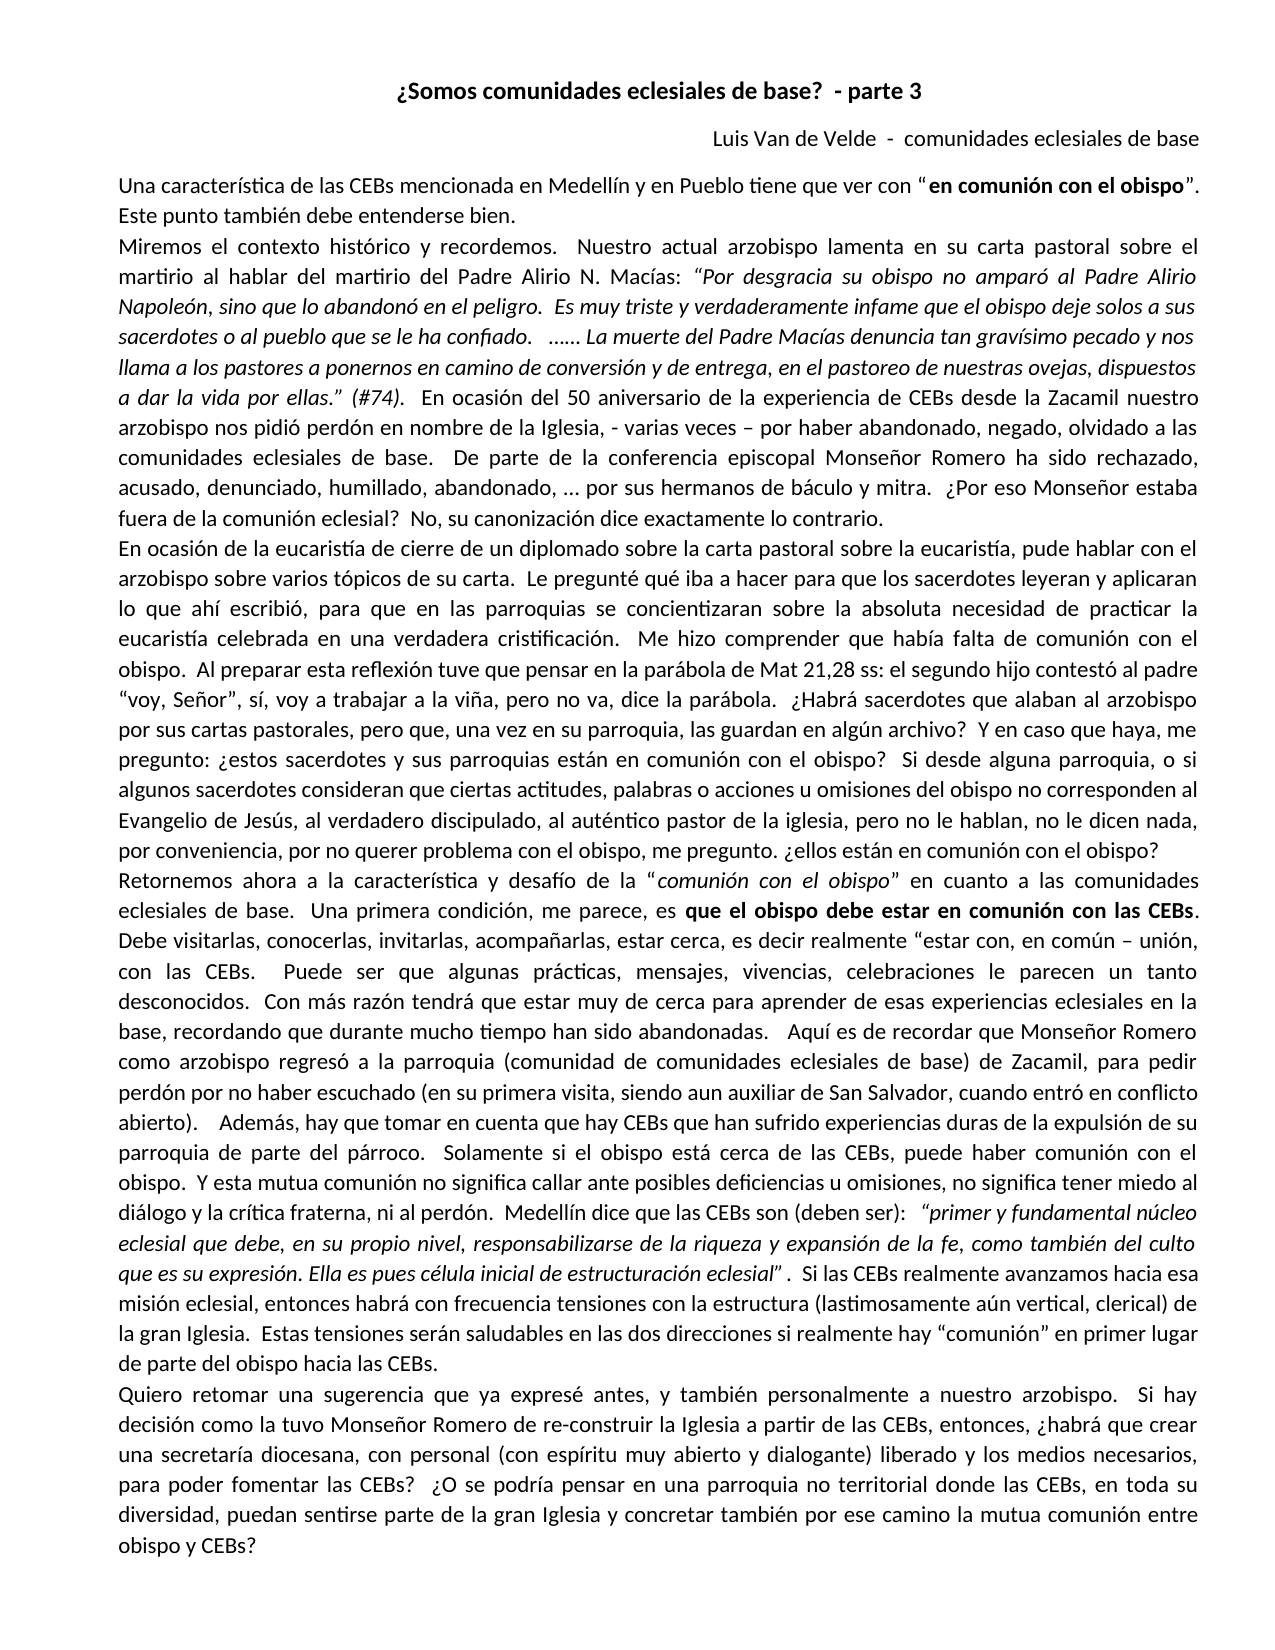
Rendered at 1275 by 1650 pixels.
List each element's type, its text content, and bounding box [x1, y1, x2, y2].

text Miremos el contexto histórico y recordemos. Nuestro actual arzobispo lamenta en su carta pastoral sobre el martirio al hablar del martirio del Padre Alirio N. Macías: “Por desgracia su obispo no amparó al Padre Alirio Napoleón, sino que lo abandonó en el peligro. Es muy triste y verdaderamente infame que el obispo deje solos a sus sacerdotes o al pueblo que se le ha confiado. …… La muerte del Padre Macías denuncia tan gravísimo pecado y nos llama a los pastores a ponernos en camino de conversión y de entrega, en el pastoreo de nuestras ovejas, dispuestos a dar la vida por ellas.” (#74). En ocasión del 50 aniversario de la experiencia de CEBs desde la Zacamil nuestro arzobispo nos pidió perdón en nombre de la Iglesia, - varias veces – por haber abandonado, negado, olvidado a las comunidades eclesiales de base. De parte de la conferencia episcopal Monseñor Romero ha sido rechazado, acusado, denunciado, humillado, abandonado, … por sus hermanos de báculo y mitra. ¿Por eso Monseñor estaba fuera de la comunión eclesial? No, su canonización dice exactamente lo contrario. [118, 232, 1200, 532]
text ¿Somos comunidades eclesiales de base? - parte 3 [118, 75, 1200, 106]
text Retornemos ahora a la característica y desafío de la “comunión con el obispo” en cuanto a las comunidades eclesiales de base. Una primera condición, me parece, es que el obispo debe estar en comunión con las CEBs. Debe visitarlas, conocerlas, invitarlas, acompañarlas, estar cerca, es decir realmente “estar con, en común – unión, con las CEBs. Puede ser que algunas prácticas, mensajes, vivencias, celebraciones le parecen un tanto desconocidos. Con más razón tendrá que estar muy de cerca para aprender de esas experiencias eclesiales en la base, recordando que durante mucho tiempo han sido abandonadas. Aquí es de recordar que Monseñor Romero como arzobispo regresó a la parroquia (comunidad de comunidades eclesiales de base) de Zacamil, para pedir perdón por no haber escuchado (en su primera visita, siendo aun auxiliar de San Salvador, cuando entró en conflicto abierto). Además, hay que tomar en cuenta que hay CEBs que han sufrido experiencias duras de la expulsión de su parroquia de parte del párroco. Solamente si el obispo está cerca de las CEBs, puede haber comunión con el obispo. Y esta mutua comunión no significa callar ante posibles deficiencias u omisiones, no significa tener miedo al diálogo y la crítica fraterna, ni al perdón. Medellín dice que las CEBs son (deben ser): “primer y fundamental núcleo eclesial que debe, en su propio nivel, responsabilizarse de la riqueza y expansión de la fe, como también del culto que es su expresión. Ella es pues célula inicial de estructuración eclesial”. Si las CEBs realmente avanzamos hacia esa misión eclesial, entonces habrá con frecuencia tensiones con la estructura (lastimosamente aún vertical, clerical) de la gran Iglesia. Estas tensiones serán saludables en las dos direcciones si realmente hay “comunión” en primer lugar de parte del obispo hacia las CEBs. [118, 866, 1200, 1378]
text Una característica de las CEBs mencionada en Medellín y en Pueblo tiene que ver con “en comunión con el obispo”. Este punto también debe entenderse bien. [118, 171, 1200, 230]
text En ocasión de la eucaristía de cierre de un diplomado sobre la carta pastoral sobre la eucaristía, pude hablar con el arzobispo sobre varios tópicos de su carta. Le pregunté qué iba a hacer para que los sacerdotes leyeran y aplicaran lo que ahí escribió, para que en las parroquias se concientizaran sobre la absoluta necesidad de practicar la eucaristía celebrada en una verdadera cristificación. Me hizo comprender que había falta de comunión con el obispo. Al preparar esta reflexión tuve que pensar en la parábola de Mat 21,28 ss: el segundo hijo contestó al padre “voy, Señor”, sí, voy a trabajar a la viña, pero no va, dice la parábola. ¿Habrá sacerdotes que alaban al arzobispo por sus cartas pastorales, pero que, una vez en su parroquia, las guardan en algún archivo? Y en caso que haya, me pregunto: ¿estos sacerdotes y sus parroquias están en comunión con el obispo? Si desde alguna parroquia, o si algunos sacerdotes consideran que ciertas actitudes, palabras o acciones u omisiones del obispo no corresponden al Evangelio de Jesús, al verdadero discipulado, al auténtico pastor de la iglesia, pero no le hablan, no le dicen nada, por conveniencia, por no querer problema con el obispo, me pregunto. ¿ellos están en comunión con el obispo? [118, 534, 1200, 864]
text Quiero retomar una sugerencia que ya expresé antes, y también personalmente a nuestro arzobispo. Si hay decisión como la tuvo Monseñor Romero de re-construir la Iglesia a partir de las CEBs, entonces, ¿habrá que crear una secretaría diocesana, con personal (con espíritu muy abierto y dialogante) liberado y los medios necesarios, para poder fomentar las CEBs? ¿O se podría pensar en una parroquia no territorial donde las CEBs, en toda su diversidad, puedan sentirse parte de la gran Iglesia y concretar también por ese camino la mutua comunión entre obispo y CEBs? [118, 1380, 1200, 1559]
text Luis Van de Velde - comunidades eclesiales de base [118, 124, 1200, 153]
